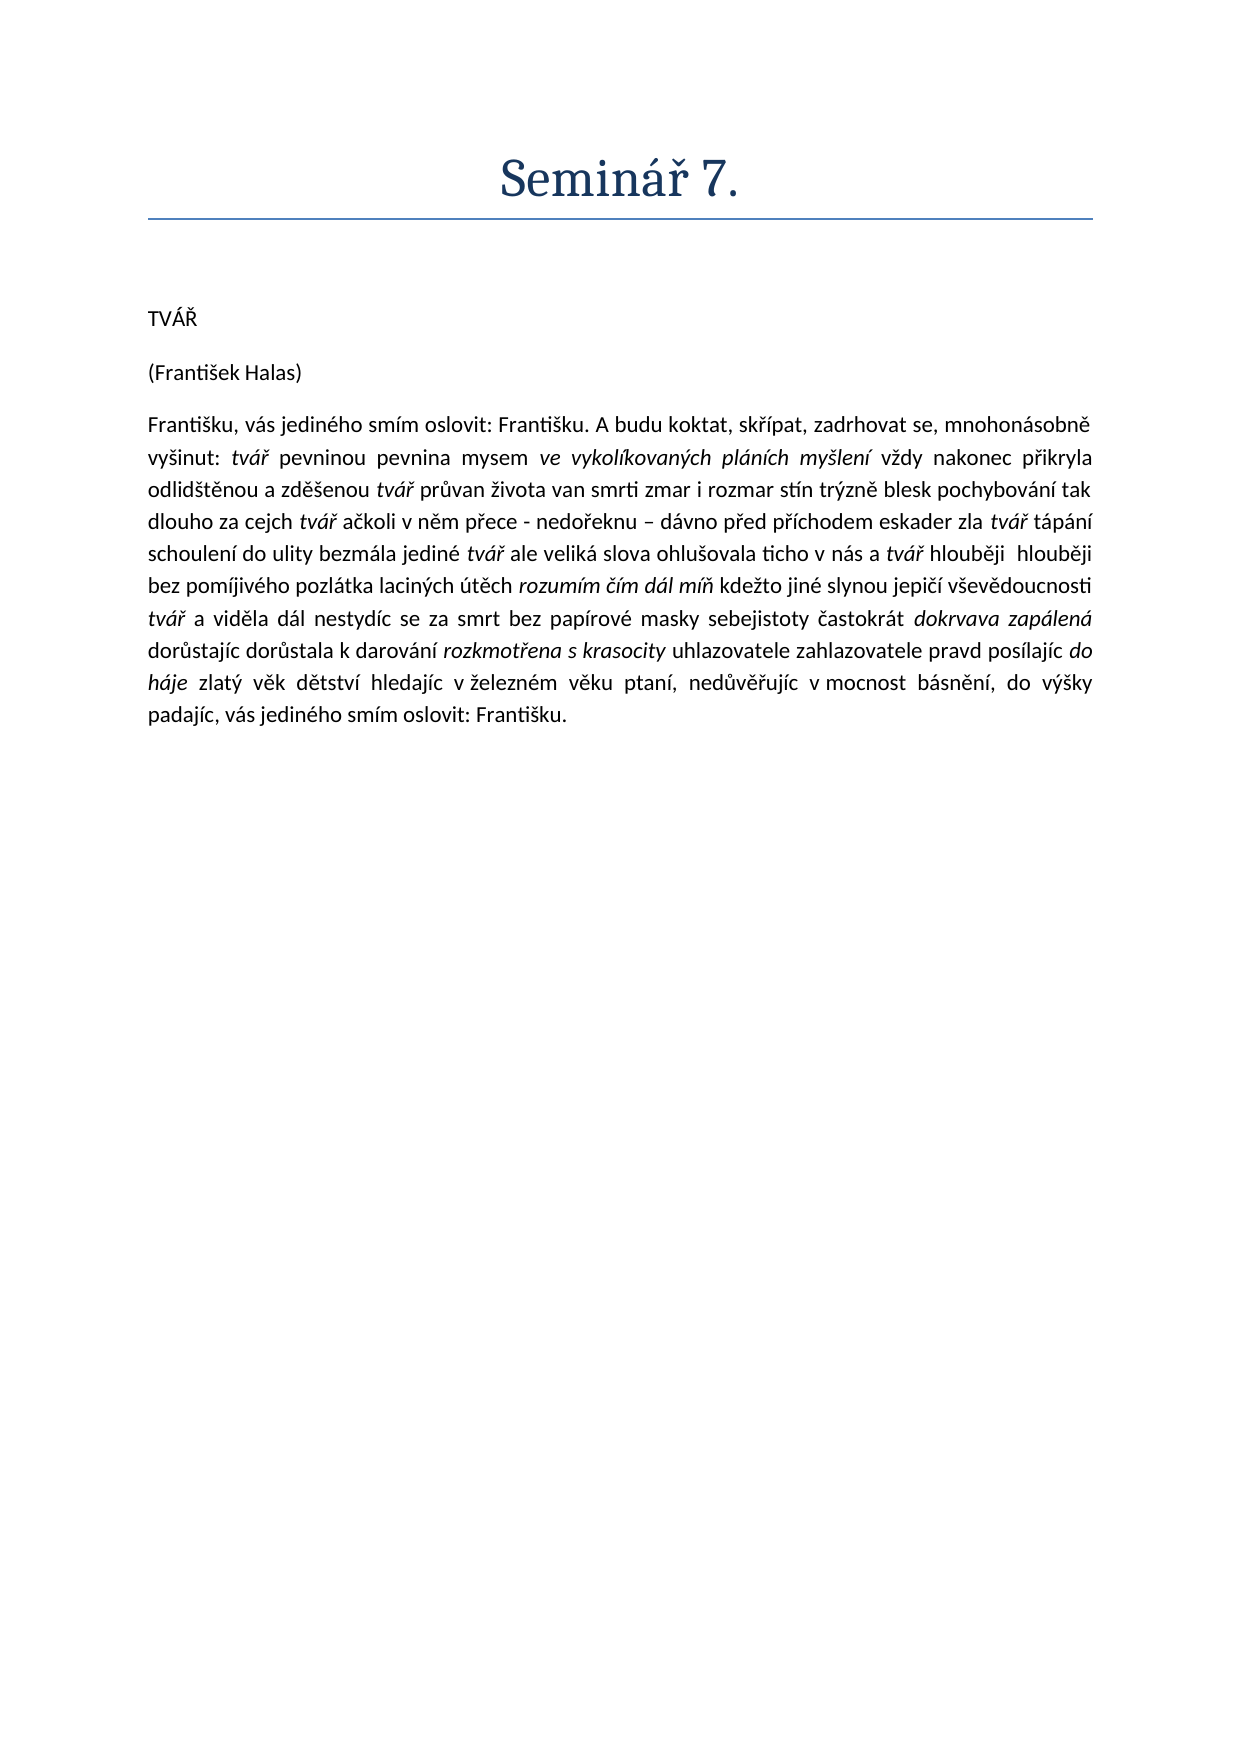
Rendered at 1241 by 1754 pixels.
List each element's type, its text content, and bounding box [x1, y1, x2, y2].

title Seminář 7. [148, 148, 1093, 218]
text TVÁŘ [148, 304, 1093, 333]
text (František Halas) [148, 358, 1093, 386]
text Františku, vás jediného smím oslovit: Františku. A budu koktat, skřípat, zadrhovat se, mnohonásobně vyšinut: tvář pevninou pevnina mysem ve vykolíkovaných pláních myšlení vždy nakonec přikryla odlidštěnou a zděšenou tvář průvan života van smrti zmar i rozmar stín trýzně blesk pochybování tak dlouho za cejch tvář ačkoli v něm přece - nedořeknu – dávno před příchodem eskader zla tvář tápání schoulení do ulity bezmála jediné tvář ale veliká slova ohlušovala ticho v nás a tvář hlouběji hlouběji bez pomíjivého pozlátka laciných útěch rozumím čím dál míň kdežto jiné slynou jepičí vševědoucnosti tvář a viděla dál nestydíc se za smrt bez papírové masky sebejistoty častokrát dokrvava zapálená dorůstajíc dorůstala k darování rozkmotřena s krasocity uhlazovatele zahlazovatele pravd posílajíc do háje zlatý věk dětství hledajíc v železném věku ptaní, nedůvěřujíc v mocnost básnění, do výšky padajíc, vás jediného smím oslovit: Františku. [148, 411, 1093, 728]
